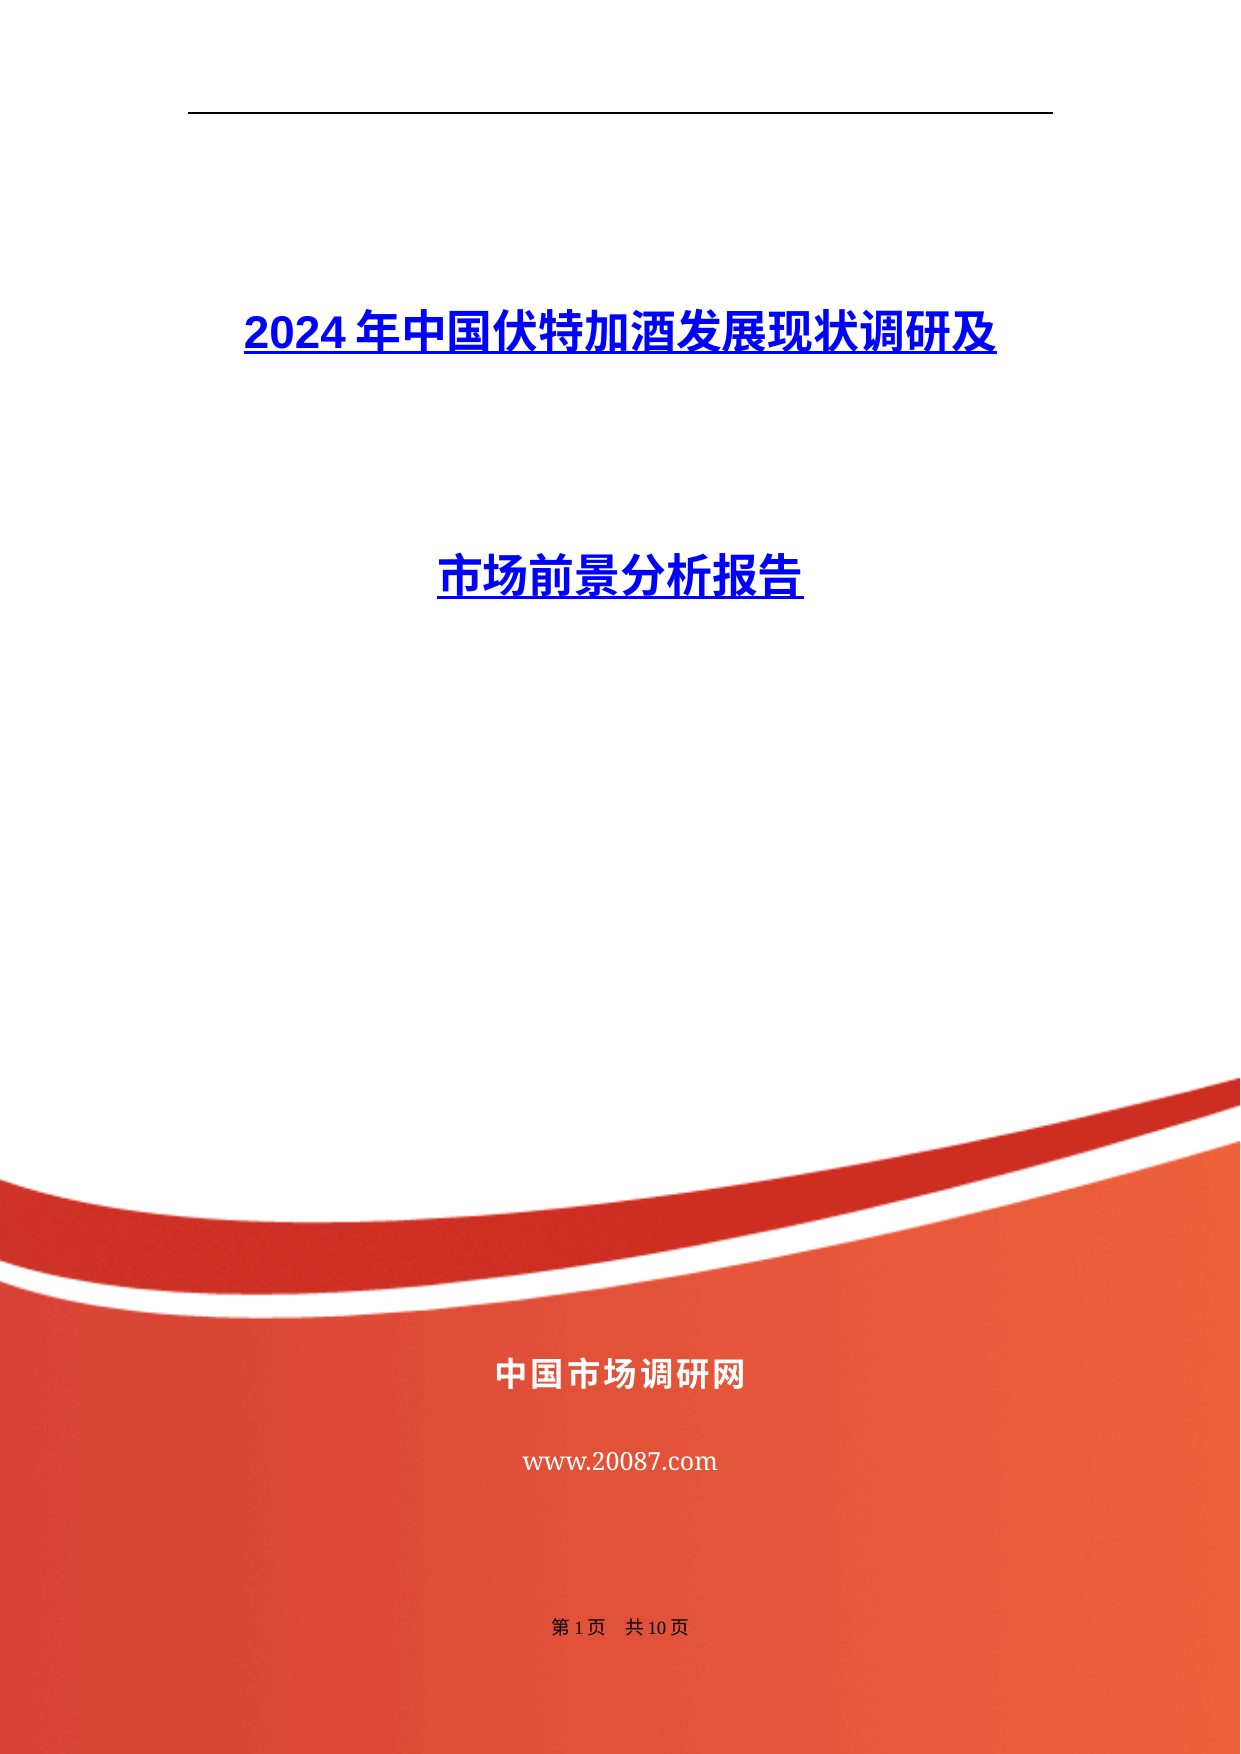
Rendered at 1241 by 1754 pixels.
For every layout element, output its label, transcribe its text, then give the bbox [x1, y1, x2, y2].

table_header 2024年中国伏特加酒发展现状调研及市场前景分析报告 [188, 207, 1053, 773]
text www.20087.com [187, 1428, 1053, 1493]
picture [0, 1006, 1241, 1754]
subtitle 中国市场调研网 [187, 1339, 1053, 1404]
